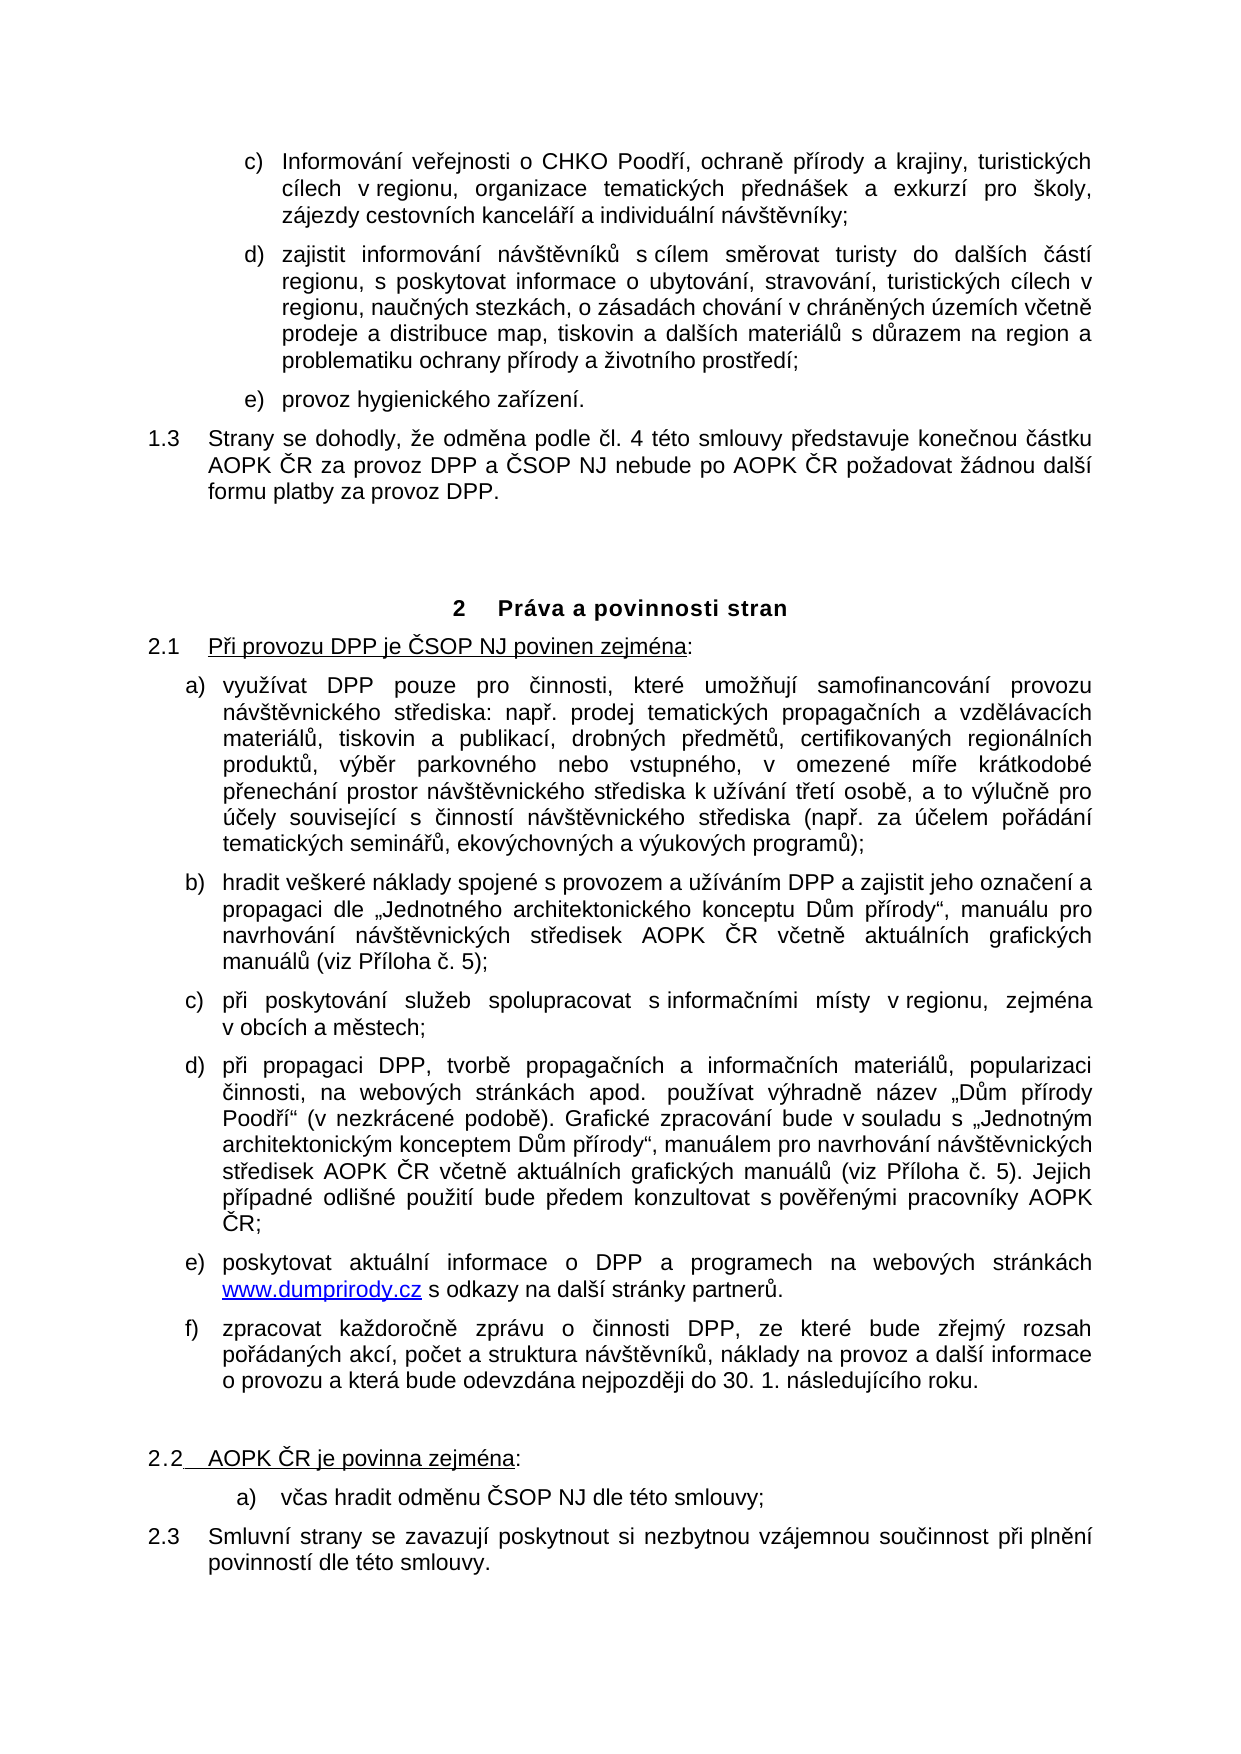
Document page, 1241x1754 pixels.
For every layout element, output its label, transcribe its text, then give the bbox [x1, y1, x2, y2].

subtitle Strany se dohodly, že odměna podle čl. 4 této smlouvy představuje konečnou částku AOPK ČR za provoz DPP a ČSOP NJ nebude po AOPK ČR požadovat žádnou další formu platby za provoz DPP. [148, 425, 1093, 504]
subtitle AOPK ČR je povinna zejména: [148, 1445, 1093, 1471]
subtitle Práva a povinnosti stran [148, 594, 1093, 621]
list včas hradit odměnu ČSOP NJ dle této smlouvy; [236, 1484, 1093, 1510]
list poskytovat aktuální informace o DPP a programech na webových stránkách www.dumprirody.cz s odkazy na další stránky partnerů. [185, 1249, 1093, 1302]
subtitle Při provozu DPP je ČSOP NJ povinen zejména: [148, 633, 1093, 660]
list při poskytování služeb spolupracovat s informačními místy v regionu, zejména v obcích a městech; [185, 987, 1093, 1040]
list provoz hygienického zařízení. [244, 386, 1093, 413]
list zpracovat každoročně zprávu o činnosti DPP, ze které bude zřejmý rozsah pořádaných akcí, počet a struktura návštěvníků, náklady na provoz a další informace o provozu a která bude odevzdána nejpozději do 30. 1. následujícího roku. [185, 1314, 1093, 1393]
list využívat DPP pouze pro činnosti, které umožňují samofinancování provozu návštěvnického střediska: např. prodej tematických propagačních a vzdělávacích materiálů, tiskovin a publikací, drobných předmětů, certifikovaných regionálních produktů, výběr parkovného nebo vstupného, v omezené míře krátkodobé přenechání prostor návštěvnického střediska k užívání třetí osobě, a to výlučně pro účely související s činností návštěvnického střediska (např. za účelem pořádání tematických seminářů, ekovýchovných a výukových programů); [185, 672, 1093, 857]
list zajistit informování návštěvníků s cílem směrovat turisty do dalších částí regionu, s poskytovat informace o ubytování, stravování, turistických cílech v regionu, naučných stezkách, o zásadách chování v chráněných územích včetně prodeje a distribuce map, tiskovin a dalších materiálů s důrazem na region a problematiku ochrany přírody a životního prostředí; [244, 241, 1093, 373]
list hradit veškeré náklady spojené s provozem a užíváním DPP a zajistit jeho označení a propagaci dle „Jednotného architektonického konceptu Dům přírody“, manuálu pro navrhování návštěvnických středisek AOPK ČR včetně aktuálních grafických manuálů (viz Příloha č. 5); [185, 869, 1093, 974]
subtitle Smluvní strany se zavazují poskytnout si nezbytnou vzájemnou součinnost při plnění povinností dle této smlouvy. [148, 1523, 1093, 1575]
list Informování veřejnosti o CHKO Poodří, ochraně přírody a krajiny, turistických cílech v regionu, organizace tematických přednášek a exkurzí pro školy, zájezdy cestovních kanceláří a individuální návštěvníky; [244, 148, 1093, 229]
list při propagaci DPP, tvorbě propagačních a informačních materiálů, popularizaci činnosti, na webových stránkách apod. používat výhradně název „Dům přírody Poodří“ (v nezkrácené podobě). Grafické zpracování bude v souladu s „Jednotným architektonickým konceptem Dům přírody“, manuálem pro navrhování návštěvnických středisek AOPK ČR včetně aktuálních grafických manuálů (viz Příloha č. 5). Jejich případné odlišné použití bude předem konzultovat s pověřenými pracovníky AOPK ČR; [185, 1052, 1093, 1237]
